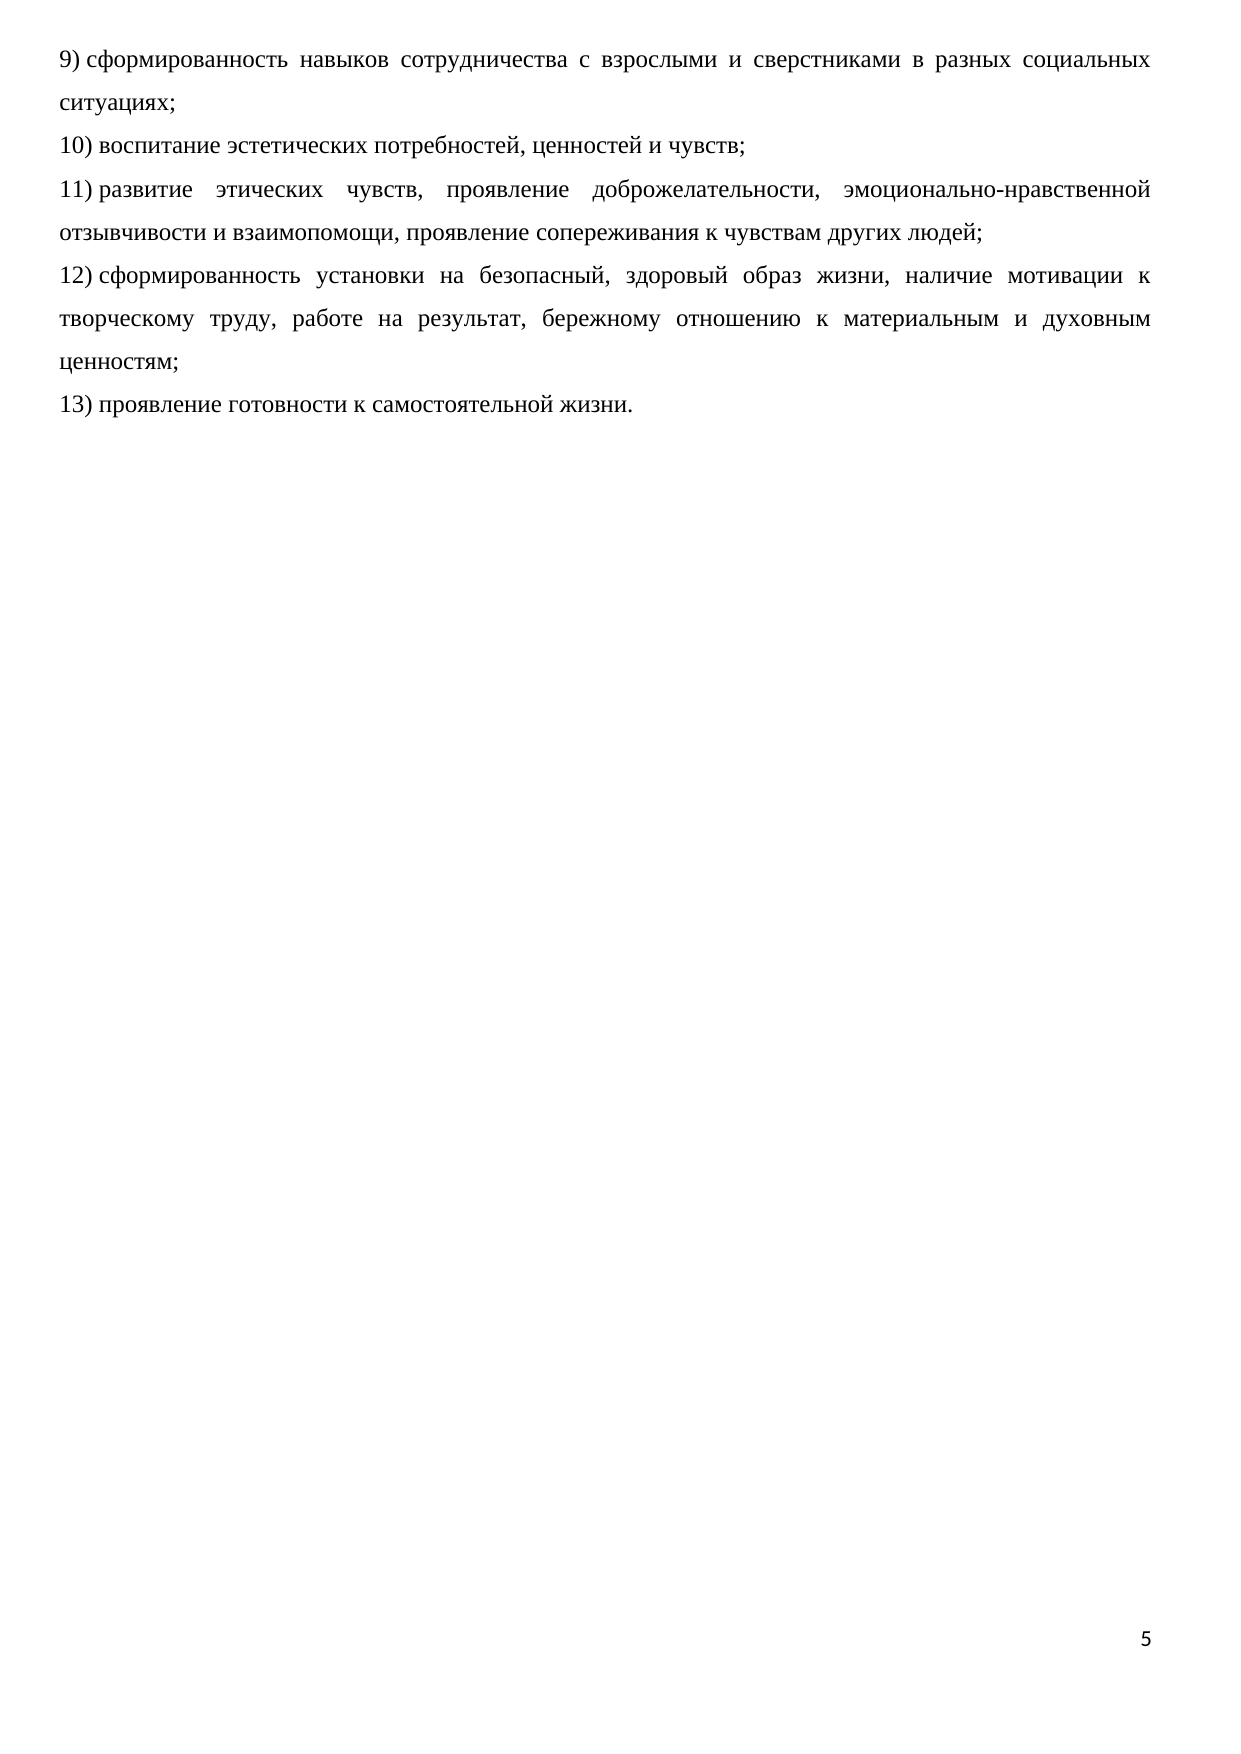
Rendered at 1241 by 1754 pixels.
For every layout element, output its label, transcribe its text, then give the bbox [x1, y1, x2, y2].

text 13) проявление готовности к самостоятельной жизни. [59, 389, 1152, 418]
text 9) сформированность навыков сотрудничества с взрослыми и сверстниками в разных социальных ситуациях; [59, 44, 1152, 116]
text 12) сформированность установки на безопасный, здоровый образ жизни, наличие мотивации к творческому труду, работе на результат, бережному отношению к материальным и духовным ценностям; [59, 260, 1152, 375]
text 11) развитие этических чувств, проявление доброжелательности, эмоционально-нравственной отзывчивости и взаимопомощи, проявление сопереживания к чувствам других людей; [59, 174, 1152, 246]
text 10) воспитание эстетических потребностей, ценностей и чувств; [59, 131, 1152, 159]
